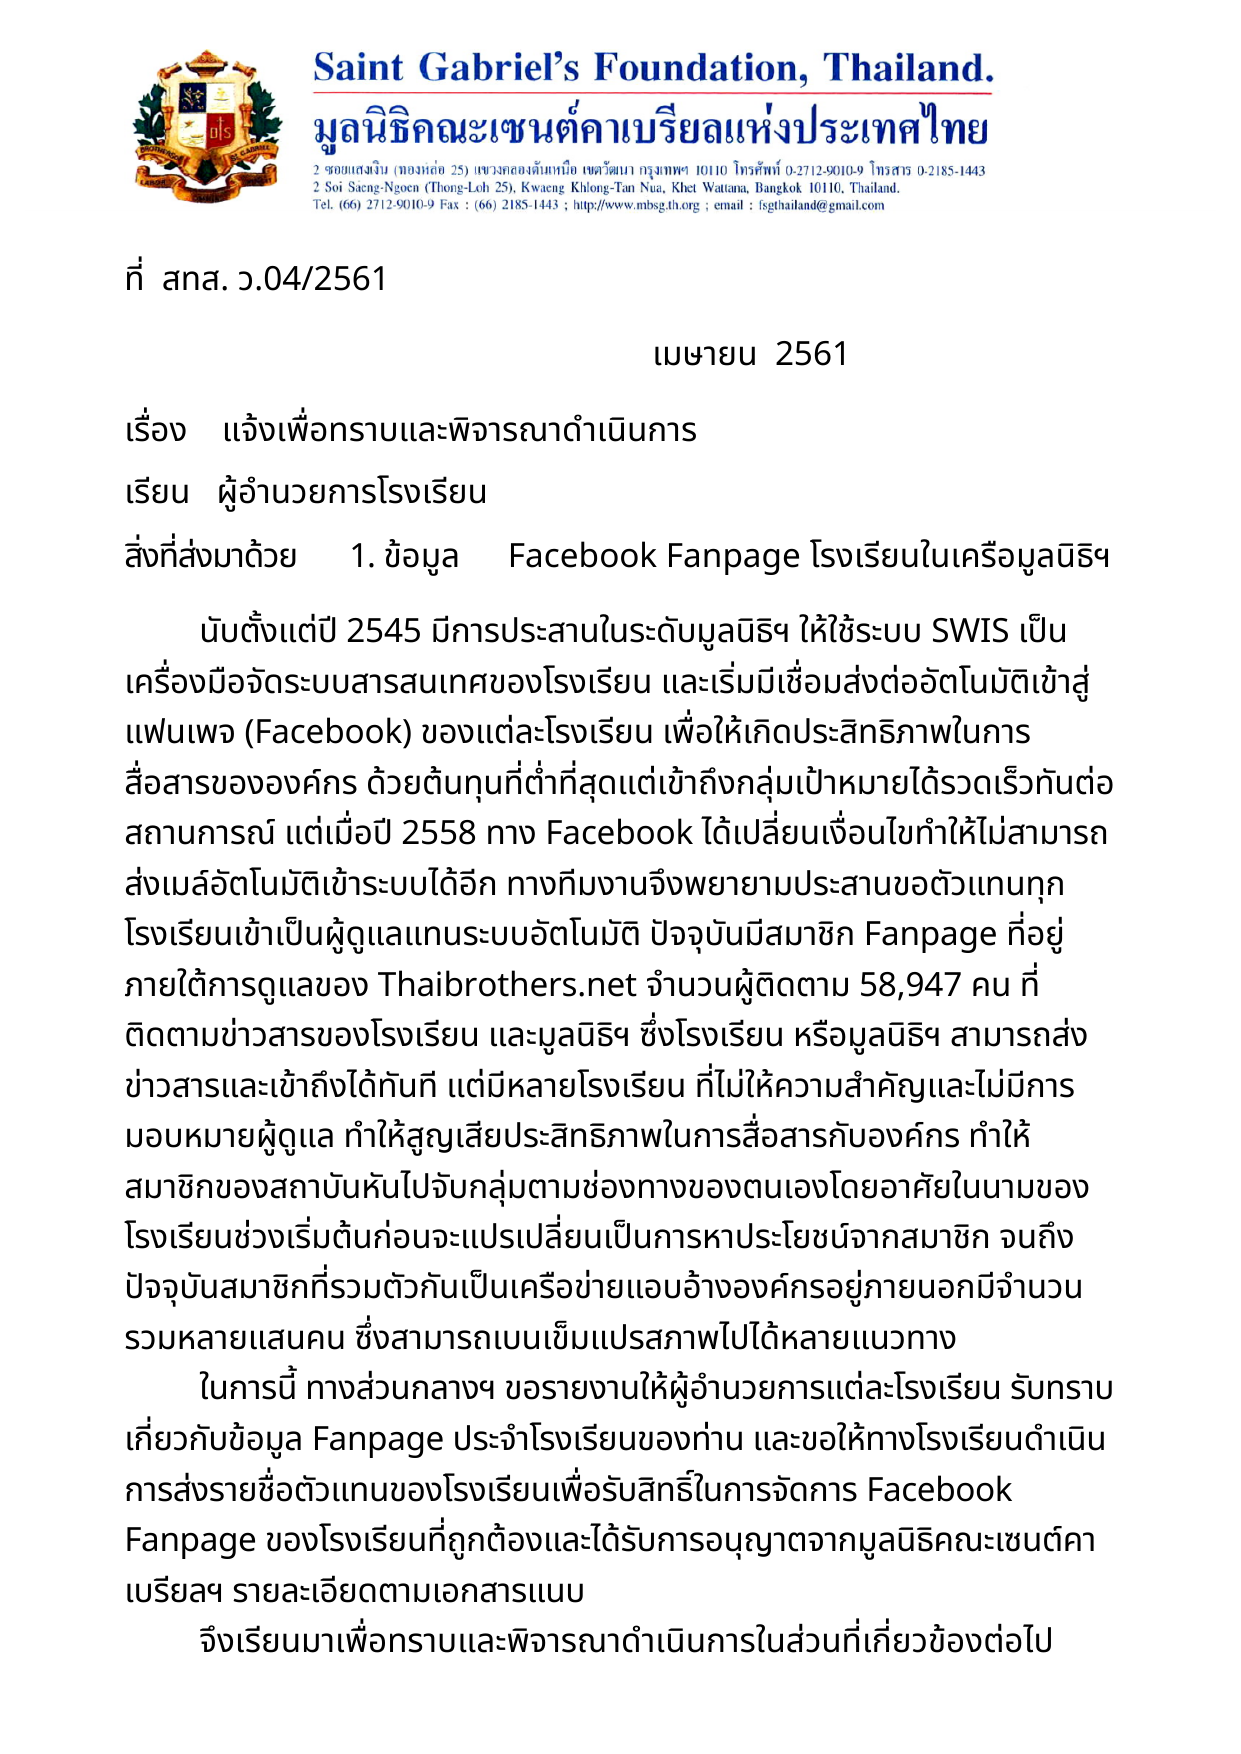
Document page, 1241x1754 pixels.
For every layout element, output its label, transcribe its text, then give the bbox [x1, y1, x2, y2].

picture [25, 28, 1217, 227]
text จึงเรียนมาเพื่อทราบและพิจารณาดำเนินการในส่วนที่เกี่ยวข้องต่อไป [124, 1617, 1116, 1667]
text เมษายน 2561 [499, 330, 1116, 381]
text นับตั้งแต่ปี 2545 มีการประสานในระดับมูลนิธิฯ ให้ใช้ระบบ SWIS เป็นเครื่องมือจัดระบบสารสนเทศของโรงเรียน และเริ่มมีเชื่อมส่งต่ออัตโนมัติเข้าสู่แฟนเพจ (Facebook) ของแต่ละโรงเรียน เพื่อให้เกิดประสิทธิภาพในการสื่อสารขององค์กร ด้วยต้นทุนที่ต่ำที่สุดแต่เข้าถึงกลุ่มเป้าหมายได้รวดเร็วทันต่อสถานการณ์ แต่เมื่อปี 2558 ทาง Facebook ได้เปลี่ยนเงื่อนไขทำให้ไม่สามารถส่งเมล์อัตโนมัติเข้าระบบได้อีก ทางทีมงานจึงพยายามประสานขอตัวแทนทุกโรงเรียนเข้าเป็นผู้ดูแลแทนระบบอัตโนมัติ ปัจจุบันมีสมาชิก Fanpage ที่อยู่ภายใต้การดูแลของ Thaibrothers.net จำนวนผู้ติดตาม 58,947 คน ที่ติดตามข่าวสารของโรงเรียน และมูลนิธิฯ ซึ่งโรงเรียน หรือมูลนิธิฯ สามารถส่งข่าวสารและเข้าถึงได้ทันที แต่มีหลายโรงเรียน ที่ไม่ให้ความสำคัญและไม่มีการมอบหมายผู้ดูแล ทำให้สูญเสียประสิทธิภาพในการสื่อสารกับองค์กร ทำให้สมาชิกของสถาบันหันไปจับกลุ่มตามช่องทางของตนเองโดยอาศัยในนามของโรงเรียนช่วงเริ่มต้นก่อนจะแปรเปลี่ยนเป็นการหาประโยชน์จากสมาชิก จนถึงปัจจุบันสมาชิกที่รวมตัวกันเป็นเครือข่ายแอบอ้างองค์กรอยู่ภายนอกมีจำนวนรวมหลายแสนคน ซึ่งสามารถเบนเข็มแปรสภาพไปได้หลายแนวทาง [124, 607, 1116, 1364]
text ในการนี้ ทางส่วนกลางฯ ขอรายงานให้ผู้อำนวยการแต่ละโรงเรียน รับทราบเกี่ยวกับข้อมูล Fanpage ประจำโรงเรียนของท่าน และขอให้ทางโรงเรียนดำเนินการส่งรายชื่อตัวแทนของโรงเรียนเพื่อรับสิทธิ์ในการจัดการ Facebook Fanpage ของโรงเรียนที่ถูกต้องและได้รับการอนุญาตจากมูลนิธิคณะเซนต์คาเบรียลฯ รายละเอียดตามเอกสารแนบ [124, 1364, 1116, 1617]
text เรื่อง แจ้งเพื่อทราบและพิจารณาดำเนินการ [124, 406, 1116, 456]
text เรียน ผู้อำนวยการโรงเรียน [124, 468, 1116, 519]
text ที่ สทส. ว.04/2561 [124, 254, 1116, 305]
text สิ่งที่ส่งมาด้วย 1. ข้อมูล Facebook Fanpage โรงเรียนในเครือมูลนิธิฯ [124, 531, 1116, 582]
